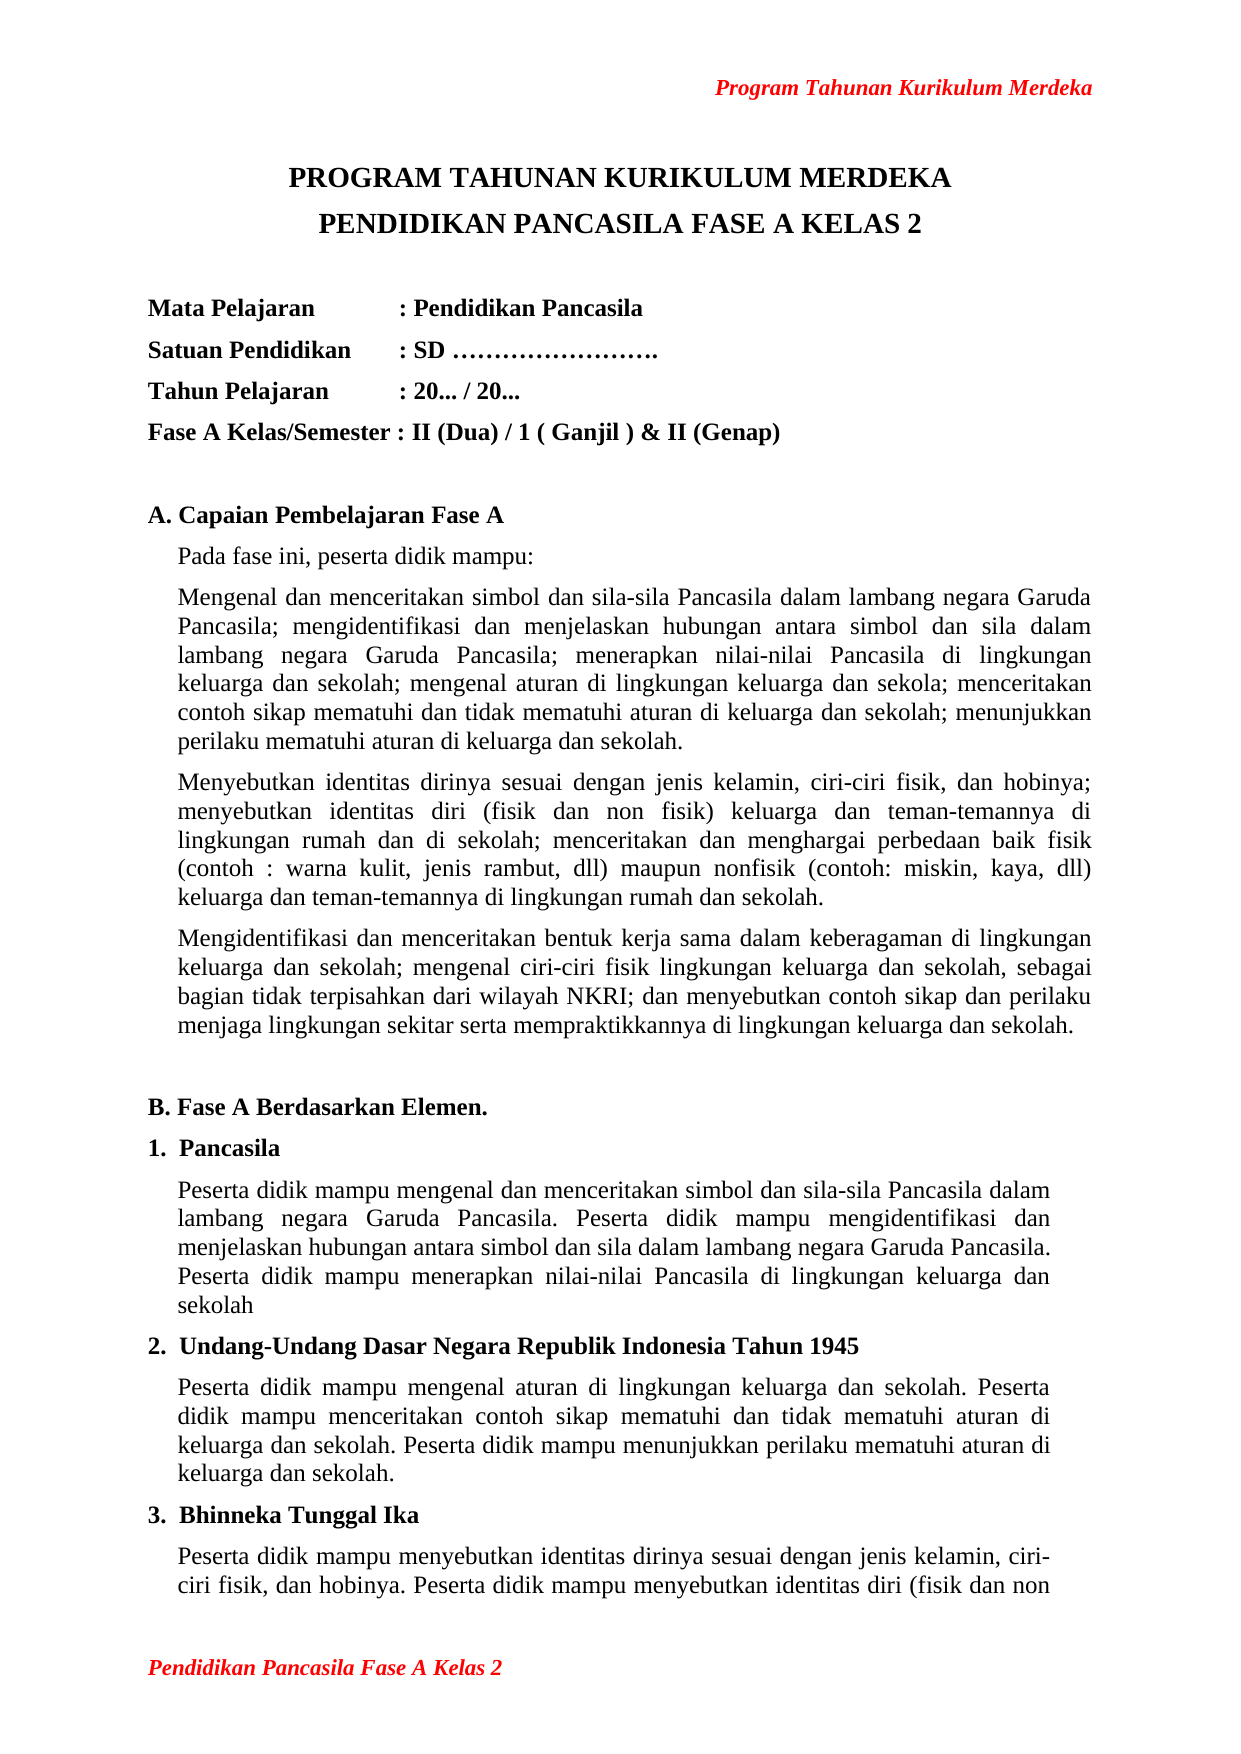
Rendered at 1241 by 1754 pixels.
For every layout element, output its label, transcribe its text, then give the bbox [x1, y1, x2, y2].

text Satuan Pendidikan : SD ……………………. [148, 335, 1092, 363]
text 3. Bhinneka Tunggal Ika [148, 1500, 1092, 1528]
text A. Capaian Pembelajaran Fase A [148, 500, 1092, 528]
text B. Fase A Berdasarkan Elemen. [148, 1092, 1092, 1121]
text Peserta didik mampu mengenal aturan di lingkungan keluarga dan sekolah. Peserta didik mampu menceritakan contoh sikap mematuhi dan tidak mematuhi aturan di keluarga dan sekolah. Peserta didik mampu menunjukkan perilaku mematuhi aturan di keluarga dan sekolah. [177, 1372, 1051, 1487]
text 1. Pancasila [148, 1133, 1092, 1162]
text Mata Pelajaran : Pendidikan Pancasila [148, 293, 1092, 322]
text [177, 1541, 1051, 1598]
text Fase A Kelas/Semester : II (Dua) / 1 ( Ganjil ) & II (Genap) [148, 417, 1092, 446]
text Peserta didik mampu mengenal dan menceritakan simbol dan sila-sila Pancasila dalam lambang negara Garuda Pancasila. Peserta didik mampu mengidentifikasi dan menjelaskan hubungan antara simbol dan sila dalam lambang negara Garuda Pancasila. Peserta didik mampu menerapkan nilai-nilai Pancasila di lingkungan keluarga dan sekolah [177, 1175, 1051, 1318]
text PROGRAM TAHUNAN KURIKULUM MERDEKA [148, 160, 1092, 194]
text Pada fase ini, peserta didik mampu: [177, 541, 1092, 570]
text Mengidentifikasi dan menceritakan bentuk kerja sama dalam keberagaman di lingkungan keluarga dan sekolah; mengenal ciri-ciri fisik lingkungan keluarga dan sekolah, sebagai bagian tidak terpisahkan dari wilayah NKRI; dan menyebutkan contoh sikap dan perilaku menjaga lingkungan sekitar serta mempraktikkannya di lingkungan keluarga dan sekolah. [177, 923, 1092, 1038]
text Mengenal dan menceritakan simbol dan sila-sila Pancasila dalam lambang negara Garuda Pancasila; mengidentifikasi dan menjelaskan hubungan antara simbol dan sila dalam lambang negara Garuda Pancasila; menerapkan nilai-nilai Pancasila di lingkungan keluarga dan sekolah; mengenal aturan di lingkungan keluarga dan sekola; menceritakan contoh sikap mematuhi dan tidak mematuhi aturan di keluarga dan sekolah; menunjukkan perilaku mematuhi aturan di keluarga dan sekolah. [177, 582, 1092, 755]
text Menyebutkan identitas dirinya sesuai dengan jenis kelamin, ciri-ciri fisik, dan hobinya; menyebutkan identitas diri (fisik dan non fisik) keluarga dan teman-temannya di lingkungan rumah dan di sekolah; menceritakan dan menghargai perbedaan baik fisik (contoh : warna kulit, jenis rambut, dll) maupun nonfisik (contoh: miskin, kaya, dll) keluarga dan teman-temannya di lingkungan rumah dan sekolah. [177, 767, 1092, 911]
text PENDIDIKAN PANCASILA FASE A KELAS 2 [148, 206, 1092, 240]
text 2. Undang-Undang Dasar Negara Republik Indonesia Tahun 1945 [148, 1331, 1092, 1360]
text Tahun Pelajaran : 20... / 20... [148, 376, 1092, 405]
